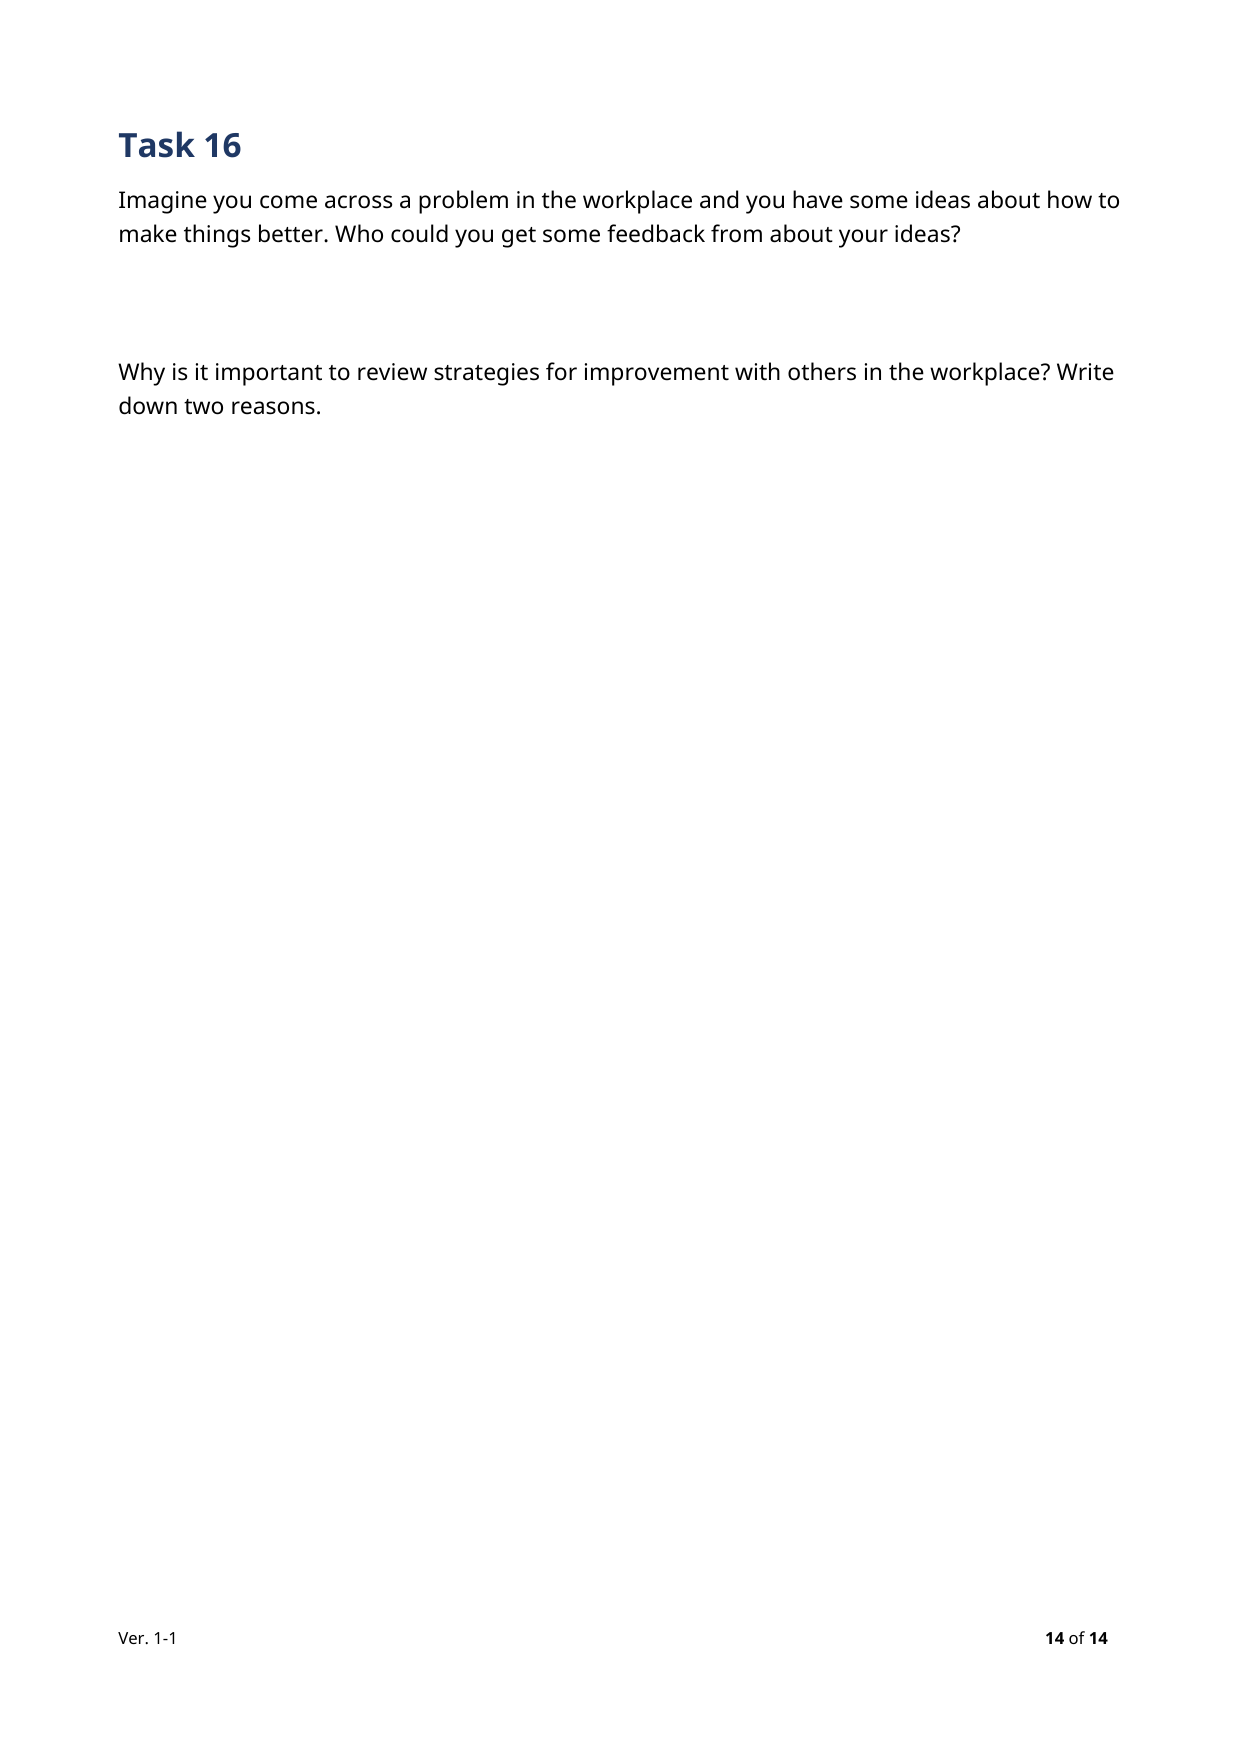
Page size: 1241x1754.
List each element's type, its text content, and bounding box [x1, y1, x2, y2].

subtitle Task 16 [118, 122, 1122, 168]
text Why is it important to review strategies for improvement with others in the workplace? Write down two reasons. [118, 356, 1122, 421]
text Imagine you come across a problem in the workplace and you have some ideas about how to make things better. Who could you get some feedback from about your ideas? [118, 184, 1122, 249]
